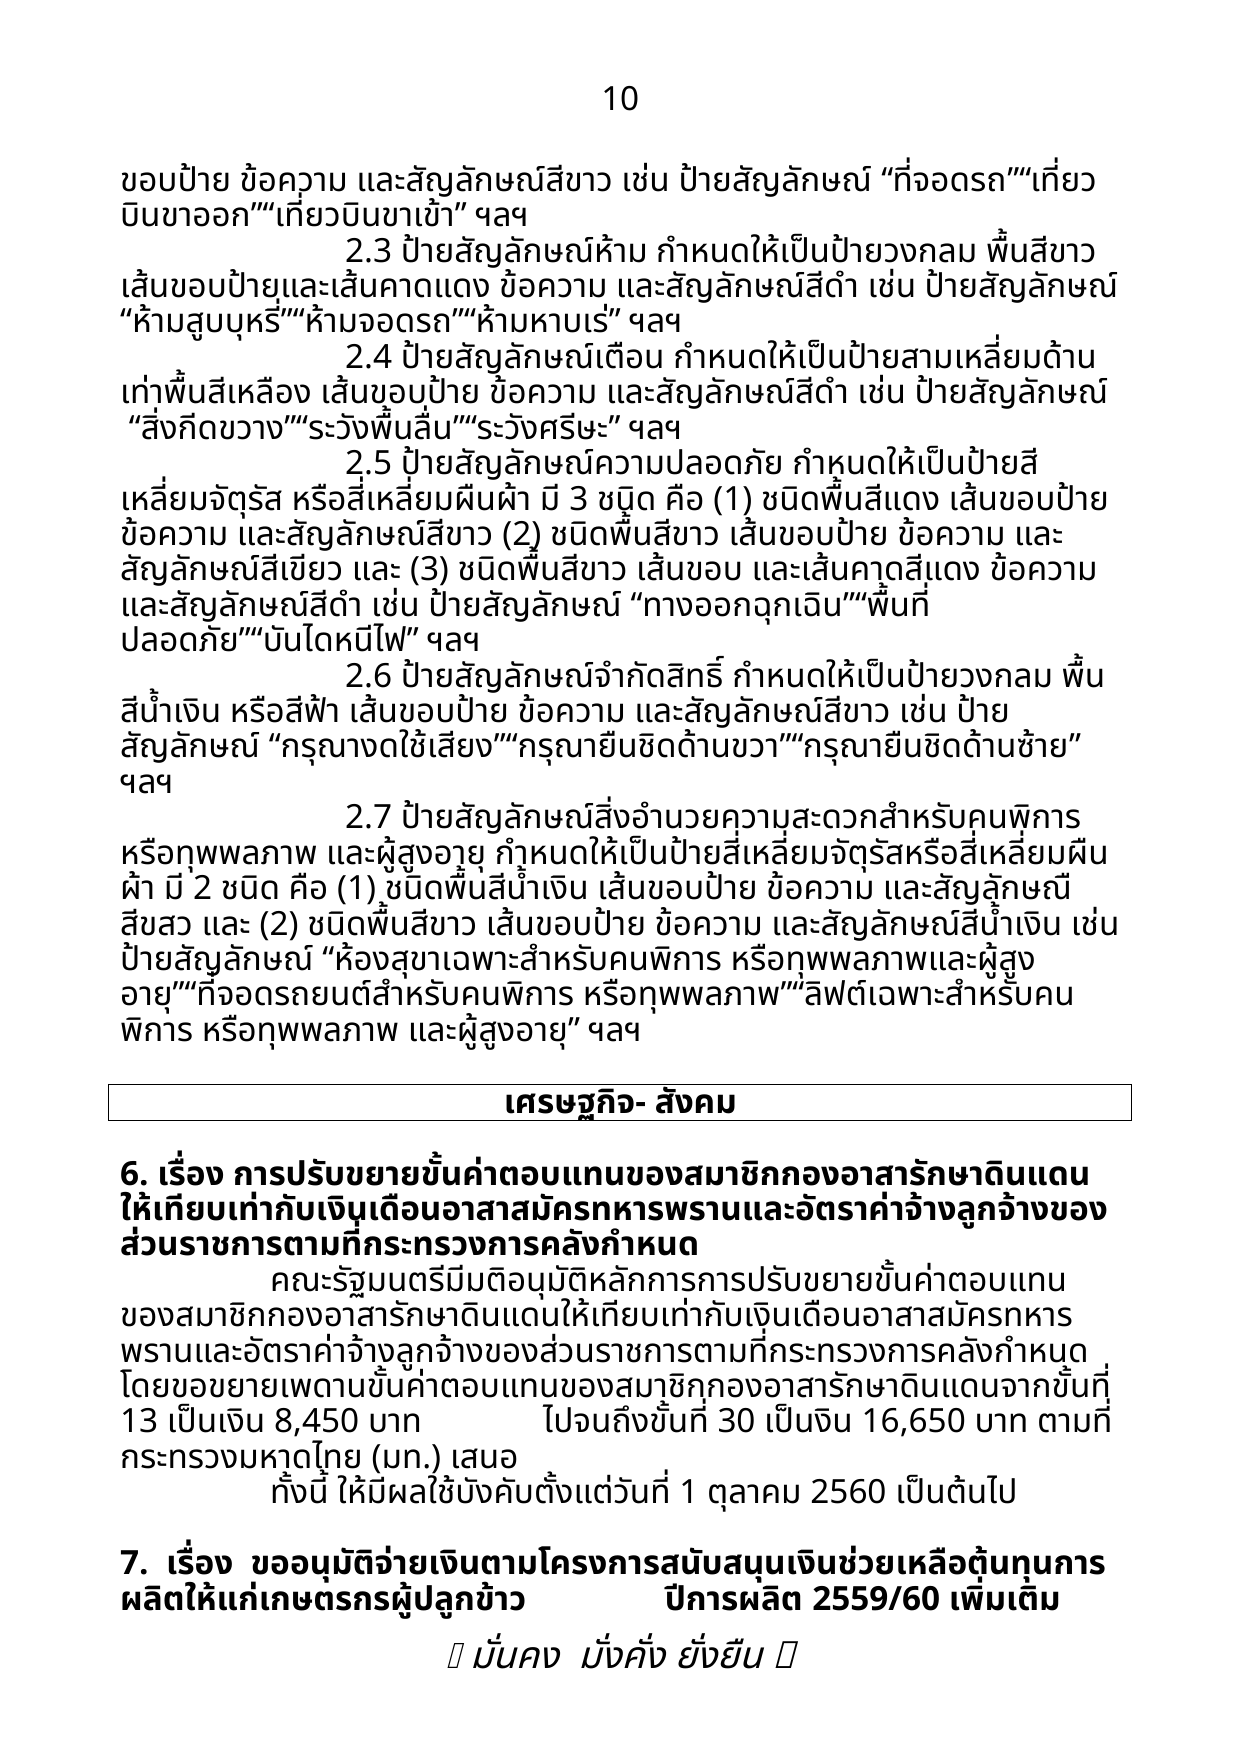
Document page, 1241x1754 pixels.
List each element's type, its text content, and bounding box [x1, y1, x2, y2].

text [120, 163, 1120, 234]
text 2.7 ป้ายสัญลักษณ์สิ่งอำนวยความสะดวกสำหรับคนพิการ หรือทุพพลภาพ และผู้สูงอายุ กำหนดให้เป็นป้ายสี่เหลี่ยมจัตุรัสหรือสี่เหลี่ยมผืนผ้า มี 2 ชนิด คือ (1) ชนิดพื้นสีน้ำเงิน เส้นขอบป้าย ข้อความ และสัญลักษณืสีขสว และ (2) ชนิดพื้นสีขาว เส้นขอบป้าย ข้อความ และสัญลักษณ์สีน้ำเงิน เช่น ป้ายสัญลักษณ์ “ห้องสุขาเฉพาะสำหรับคนพิการ หรือทุพพลภาพและผู้สูงอายุ”“ที่จอดรถยนต์สำหรับคนพิการ หรือทุพพลภาพ”“ลิฟต์เฉพาะสำหรับคนพิการ หรือทุพพลภาพ และผู้สูงอายุ” ฯลฯ [120, 800, 1120, 1048]
text 2.4 ป้ายสัญลักษณ์เตือน กำหนดให้เป็นป้ายสามเหลี่ยมด้านเท่าพื้นสีเหลือง เส้นขอบป้าย ข้อความ และสัญลักษณ์สีดำ เช่น ป้ายสัญลักษณ์ “สิ่งกีดขวาง”“ระวังพื้นลื่น”“ระวังศรีษะ” ฯลฯ [120, 340, 1120, 446]
text 6. เรื่อง การปรับขยายขั้นค่าตอบแทนของสมาชิกกองอาสารักษาดินแดนให้เทียบเท่ากับเงินเดือนอาสาสมัครทหารพรานและอัตราค่าจ้างลูกจ้างของส่วนราชการตามที่กระทรวงการคลังกำหนด [120, 1157, 1120, 1263]
text 2.6 ป้ายสัญลักษณ์จำกัดสิทธิ์ กำหนดให้เป็นป้ายวงกลม พื้นสีน้ำเงิน หรือสีฟ้า เส้นขอบป้าย ข้อความ และสัญลักษณ์สีขาว เช่น ป้ายสัญลักษณ์ “กรุณางดใช้เสียง”“กรุณายืนชิดด้านขวา”“กรุณายืนชิดด้านซ้าย” ฯลฯ [120, 659, 1120, 800]
text 2.5 ป้ายสัญลักษณ์ความปลอดภัย กำหนดให้เป็นป้ายสีเหลี่ยมจัตุรัส หรือสี่เหลี่ยมผืนผ้า มี 3 ชนิด คือ (1) ชนิดพื้นสีแดง เส้นขอบป้าย ข้อความ และสัญลักษณ์สีขาว (2) ชนิดพื้นสีขาว เส้นขอบป้าย ข้อความ และสัญลักษณ์สีเขียว และ (3) ชนิดพื้นสีขาว เส้นขอบ และเส้นคาดสีแดง ข้อความ และสัญลักษณ์สีดำ เช่น ป้ายสัญลักษณ์ “ทางออกฉุกเฉิน”“พื้นที่ปลอดภัย”“บันไดหนีไฟ” ฯลฯ [120, 446, 1120, 659]
text คณะรัฐมนตรีมีมติอนุมัติหลักการการปรับขยายขั้นค่าตอบแทนของสมาชิกกองอาสารักษาดินแดนให้เทียบเท่ากับเงินเดือนอาสาสมัครทหารพรานและอัตราค่าจ้างลูกจ้างของส่วนราชการตามที่กระทรวงการคลังกำหนด โดยขอขยายเพดานขั้นค่าตอบแทนของสมาชิกกองอาสารักษาดินแดนจากขั้นที่ 13 เป็นเงิน 8,450 บาท ไปจนถึงขั้นที่ 30 เป็นงิน 16,650 บาท ตามที่กระทรวงมหาดไทย (มท.) เสนอ [120, 1263, 1120, 1475]
table_header เศรษฐกิจ- สังคม [109, 1085, 1131, 1120]
text 2.3 ป้ายสัญลักษณ์ห้าม กำหนดให้เป็นป้ายวงกลม พื้นสีขาว เส้นขอบป้ายและเส้นคาดแดง ข้อความ และสัญลักษณ์สีดำ เช่น ป้ายสัญลักษณ์ “ห้ามสูบบุหรี่”“ห้ามจอดรถ”“ห้ามหาบเร่” ฯลฯ [120, 234, 1120, 340]
text ทั้งนี้ ให้มีผลใช้บังคับตั้งแต่วันที่ 1 ตุลาคม 2560 เป็นต้นไป [120, 1475, 1120, 1511]
text 7. เรื่อง ขออนุมัติจ่ายเงินตามโครงการสนับสนุนเงินช่วยเหลือต้นทุนการผลิตให้แก่เกษตรกรผู้ปลูกข้าว ปีการผลิต 2559/60 เพิ่มเติม [120, 1546, 1120, 1617]
